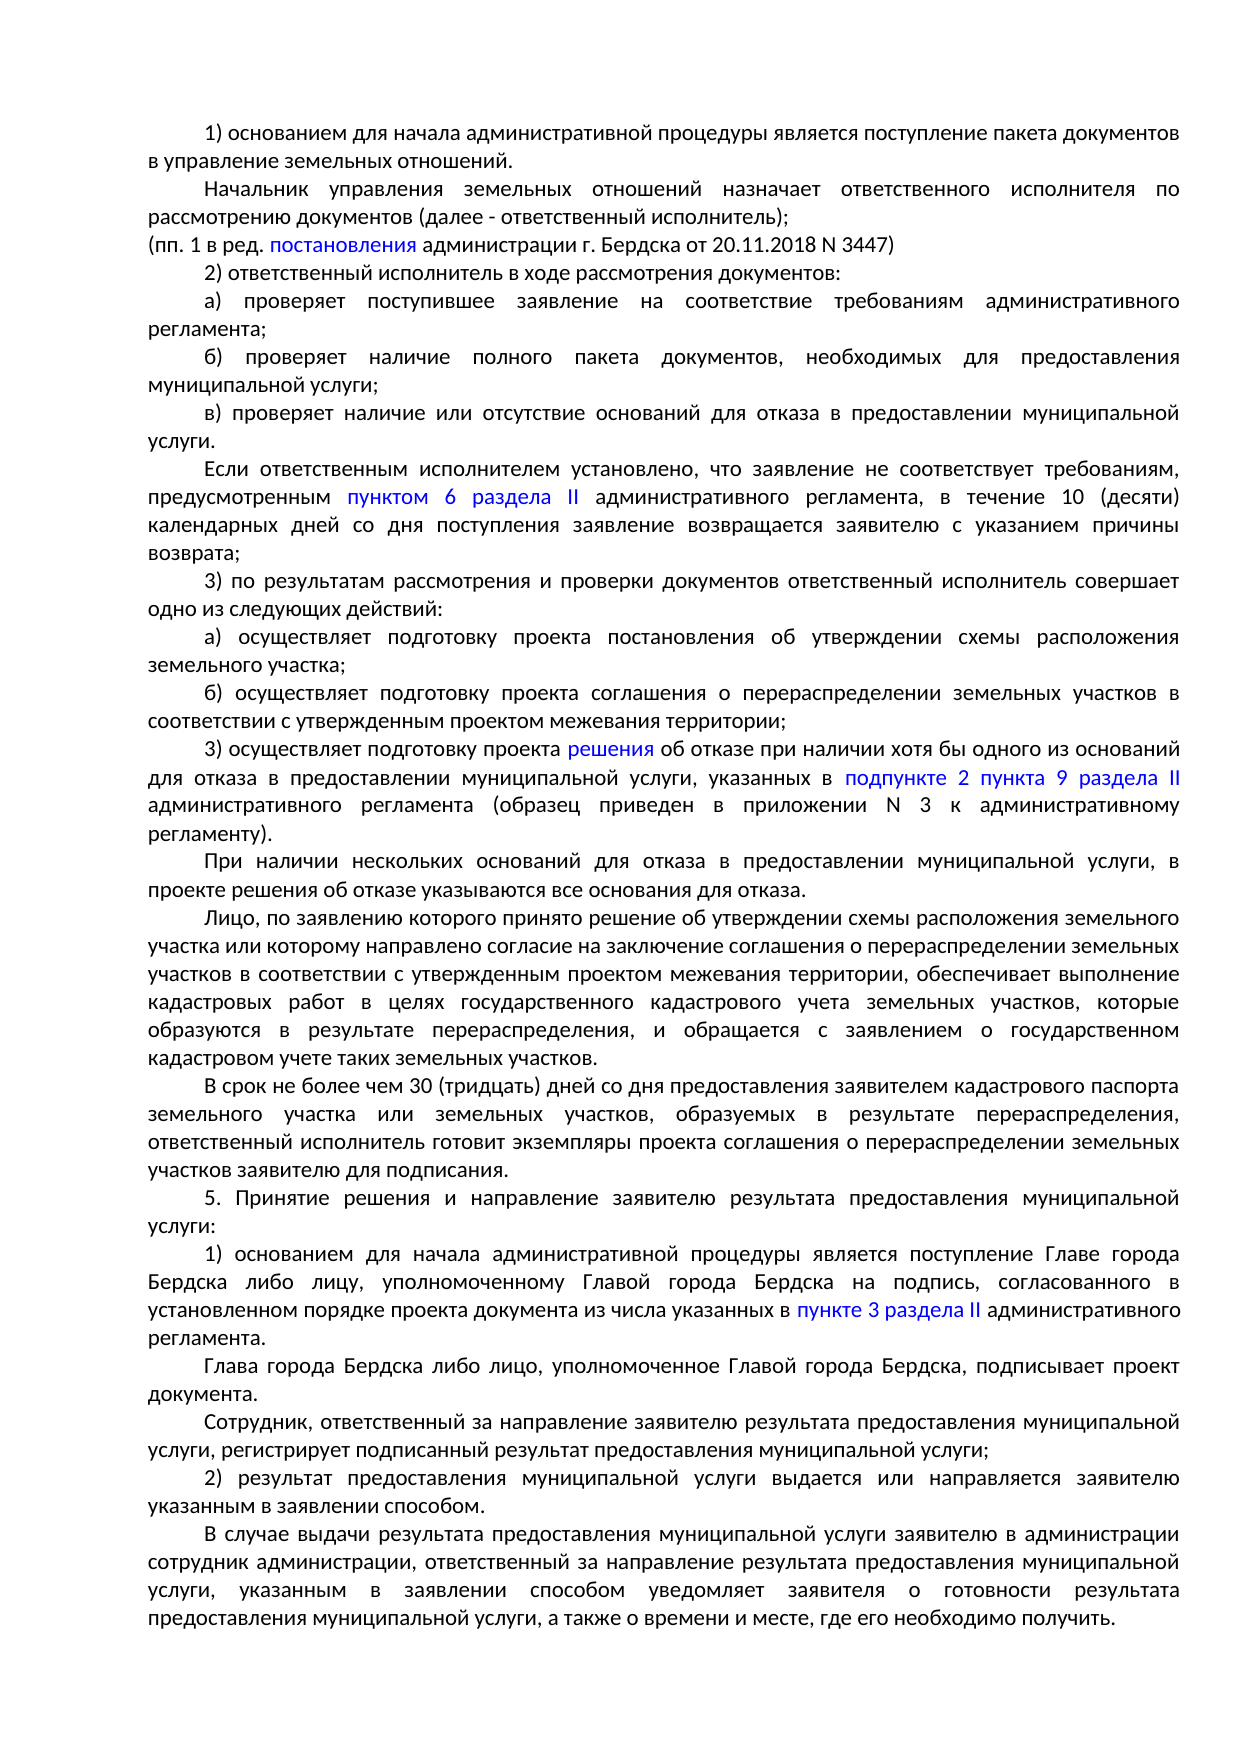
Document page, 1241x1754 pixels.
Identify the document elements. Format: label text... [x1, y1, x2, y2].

text б) проверяет наличие полного пакета документов, необходимых для предоставления муниципальной услуги; [148, 342, 1181, 398]
text В срок не более чем 30 (тридцать) дней со дня предоставления заявителем кадастрового паспорта земельного участка или земельных участков, образуемых в результате перераспределения, ответственный исполнитель готовит экземпляры проекта соглашения о перераспределении земельных участков заявителю для подписания. [148, 1071, 1181, 1183]
text При наличии нескольких оснований для отказа в предоставлении муниципальной услуги, в проекте решения об отказе указываются все основания для отказа. [148, 847, 1181, 903]
text Начальник управления земельных отношений назначает ответственного исполнителя по рассмотрению документов (далее - ответственный исполнитель); [148, 174, 1181, 230]
text в) проверяет наличие или отсутствие оснований для отказа в предоставлении муниципальной услуги. [148, 398, 1181, 454]
text 1) основанием для начала административной процедуры является поступление пакета документов в управление земельных отношений. [148, 118, 1181, 174]
text 2) ответственный исполнитель в ходе рассмотрения документов: [148, 258, 1181, 286]
text а) осуществляет подготовку проекта постановления об утверждении схемы расположения земельного участка; [148, 622, 1181, 678]
text 3) осуществляет подготовку проекта решения об отказе при наличии хотя бы одного из оснований для отказа в предоставлении муниципальной услуги, указанных в подпункте 2 пункта 9 раздела II административного регламента (образец приведен в приложении N 3 к административному регламенту). [148, 734, 1181, 847]
text В случае выдачи результата предоставления муниципальной услуги заявителю в администрации сотрудник администрации, ответственный за направление результата предоставления муниципальной услуги, указанным в заявлении способом уведомляет заявителя о готовности результата предоставления муниципальной услуги, а также о времени и месте, где его необходимо получить. [148, 1519, 1181, 1631]
text 2) результат предоставления муниципальной услуги выдается или направляется заявителю указанным в заявлении способом. [148, 1463, 1181, 1519]
text Если ответственным исполнителем установлено, что заявление не соответствует требованиям, предусмотренным пунктом 6 раздела II административного регламента, в течение 10 (десяти) календарных дней со дня поступления заявление возвращается заявителю с указанием причины возврата; [148, 454, 1181, 566]
text Сотрудник, ответственный за направление заявителю результата предоставления муниципальной услуги, регистрирует подписанный результат предоставления муниципальной услуги; [148, 1407, 1181, 1463]
text б) осуществляет подготовку проекта соглашения о перераспределении земельных участков в соответствии с утвержденным проектом межевания территории; [148, 678, 1181, 734]
text (пп. 1 в ред. постановления администрации г. Бердска от 20.11.2018 N 3447) [148, 230, 1181, 258]
text а) проверяет поступившее заявление на соответствие требованиям административного регламента; [148, 286, 1181, 342]
text 3) по результатам рассмотрения и проверки документов ответственный исполнитель совершает одно из следующих действий: [148, 566, 1181, 622]
text 5. Принятие решения и направление заявителю результата предоставления муниципальной услуги: [148, 1183, 1181, 1239]
text Глава города Бердска либо лицо, уполномоченное Главой города Бердска, подписывает проект документа. [148, 1351, 1181, 1407]
text 1) основанием для начала административной процедуры является поступление Главе города Бердска либо лицу, уполномоченному Главой города Бердска на подпись, согласованного в установленном порядке проекта документа из числа указанных в пункте 3 раздела II административного регламента. [148, 1239, 1181, 1351]
text Лицо, по заявлению которого принято решение об утверждении схемы расположения земельного участка или которому направлено согласие на заключение соглашения о перераспределении земельных участков в соответствии с утвержденным проектом межевания территории, обеспечивает выполнение кадастровых работ в целях государственного кадастрового учета земельных участков, которые образуются в результате перераспределения, и обращается с заявлением о государственном кадастровом учете таких земельных участков. [148, 903, 1181, 1071]
